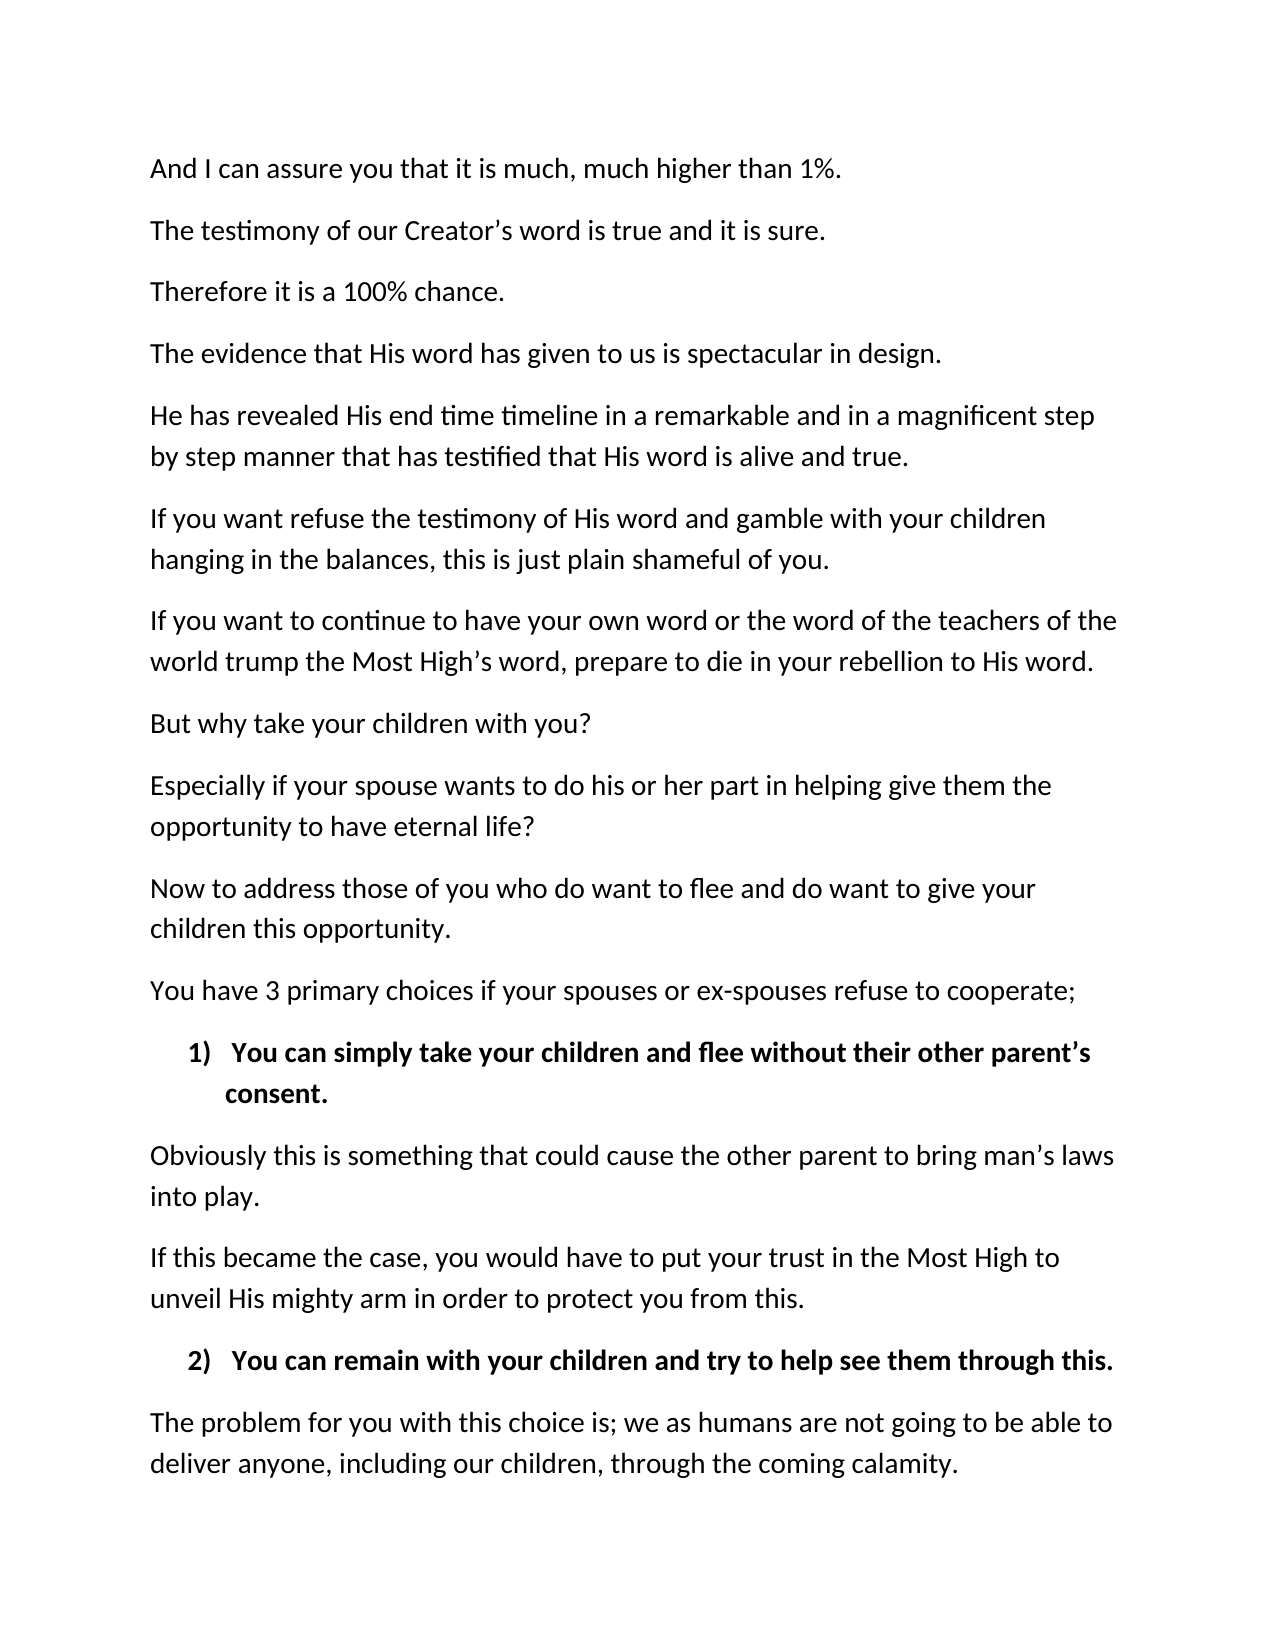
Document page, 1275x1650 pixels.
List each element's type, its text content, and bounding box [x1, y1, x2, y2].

text He has revealed His end time timeline in a remarkable and in a magnificent step by step manner that has testified that His word is alive and true. [150, 397, 1125, 474]
text If you want refuse the testimony of His word and gamble with your children hanging in the balances, this is just plain shameful of you. [150, 500, 1125, 576]
text The testimony of our Creator’s word is true and it is sure. [150, 212, 1125, 247]
text The problem for you with this choice is; we as humans are not going to be able to deliver anyone, including our children, through the coming calamity. [150, 1404, 1125, 1481]
text You have 3 primary choices if your spouses or ex-spouses refuse to cooperate; [150, 972, 1125, 1008]
text But why take your children with you? [150, 705, 1125, 741]
text Now to address those of you who do want to flee and do want to give your children this opportunity. [150, 870, 1125, 946]
text If this became the case, you would have to put your trust in the Most High to unveil His mighty arm in order to protect you from this. [150, 1239, 1125, 1316]
text The evidence that His word has given to us is spectacular in design. [150, 335, 1125, 371]
text And I can assure you that it is much, much higher than 1%. [150, 150, 1125, 186]
text Therefore it is a 100% chance. [150, 273, 1125, 309]
text Especially if your spouse wants to do his or her part in helping give them the opportunity to have eternal life? [150, 767, 1125, 843]
text Obviously this is something that could cause the other parent to bring man’s laws into play. [150, 1137, 1125, 1213]
text If you want to continue to have your own word or the word of the teachers of the world trump the Most High’s word, prepare to die in your rebellion to His word. [150, 602, 1125, 679]
list You can simply take your children and flee without their other parent’s consent. [187, 1034, 1125, 1111]
list You can remain with your children and try to help see them through this. [187, 1342, 1125, 1378]
